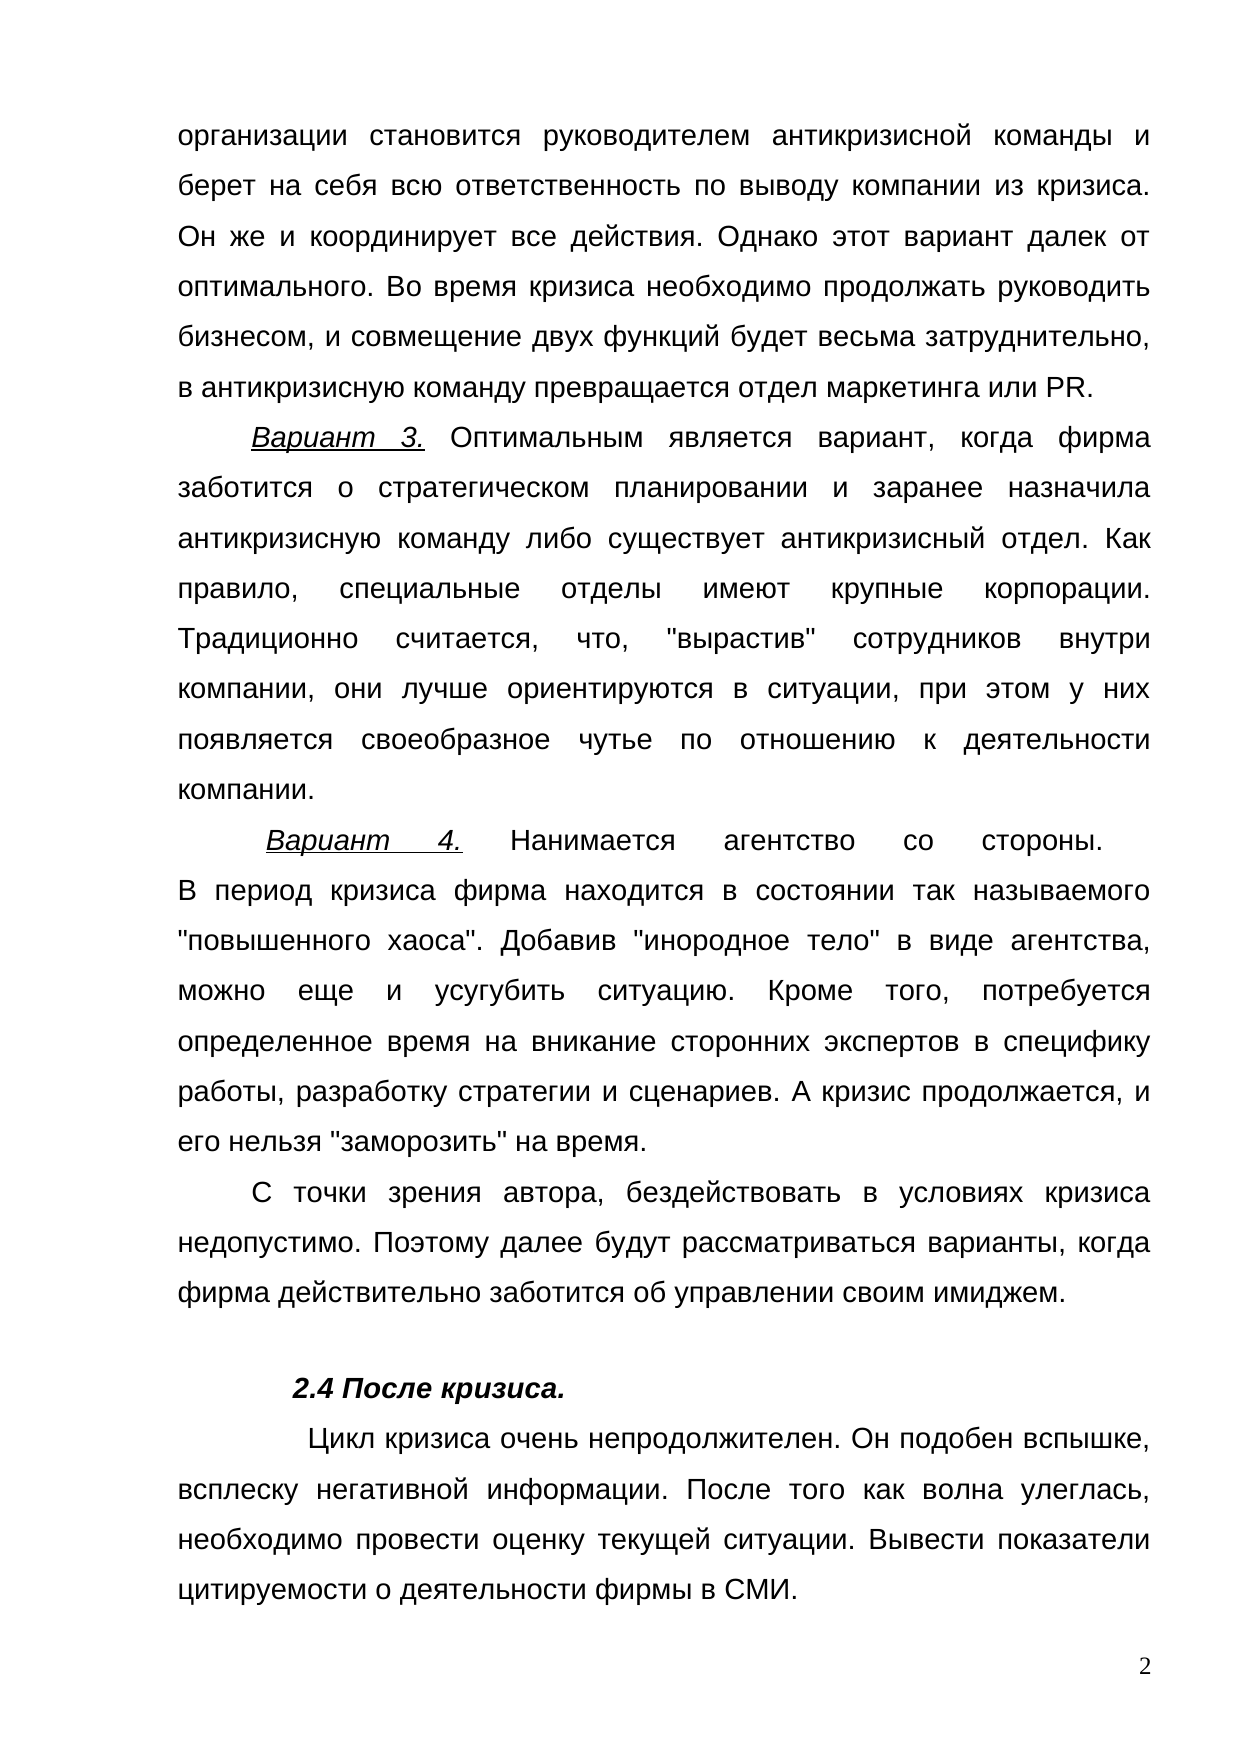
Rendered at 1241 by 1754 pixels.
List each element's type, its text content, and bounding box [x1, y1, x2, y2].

text Цикл кризиса очень непродолжителен. Он подобен вспышке, всплеску негативной информации. После того как волна улеглась, необходимо провести оценку текущей ситуации. Вывести показатели цитируемости о деятельности фирмы в СМИ. [177, 1421, 1152, 1606]
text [177, 118, 1152, 403]
text 2.4 После кризиса. [177, 1371, 1152, 1405]
text С точки зрения автора, бездействовать в условиях кризиса недопустимо. Поэтому далее будут рассматриваться варианты, когда фирма действительно заботится об управлении своим имиджем. [177, 1175, 1152, 1309]
text Вариант 3. Оптимальным является вариант, когда фирма заботится о стратегическом планировании и заранее назначила антикризисную команду либо существует антикризисный отдел. Как правило, специальные отделы имеют крупные корпорации. Традиционно считается, что, "вырастив" сотрудников внутри компании, они лучше ориентируются в ситуации, при этом у них появляется своеобразное чутье по отношению к деятельности компании. Вариант 4. Нанимается агентство со стороны. В период кризиса фирма находится в состоянии так называемого "повышенного хаоса". Добавив "инородное тело" в виде агентства, можно еще и усугубить ситуацию. Кроме того, потребуется определенное время на вникание сторонних экспертов в специфику работы, разработку стратегии и сценариев. А кризис продолжается, и его нельзя "заморозить" на время. [177, 420, 1152, 1158]
